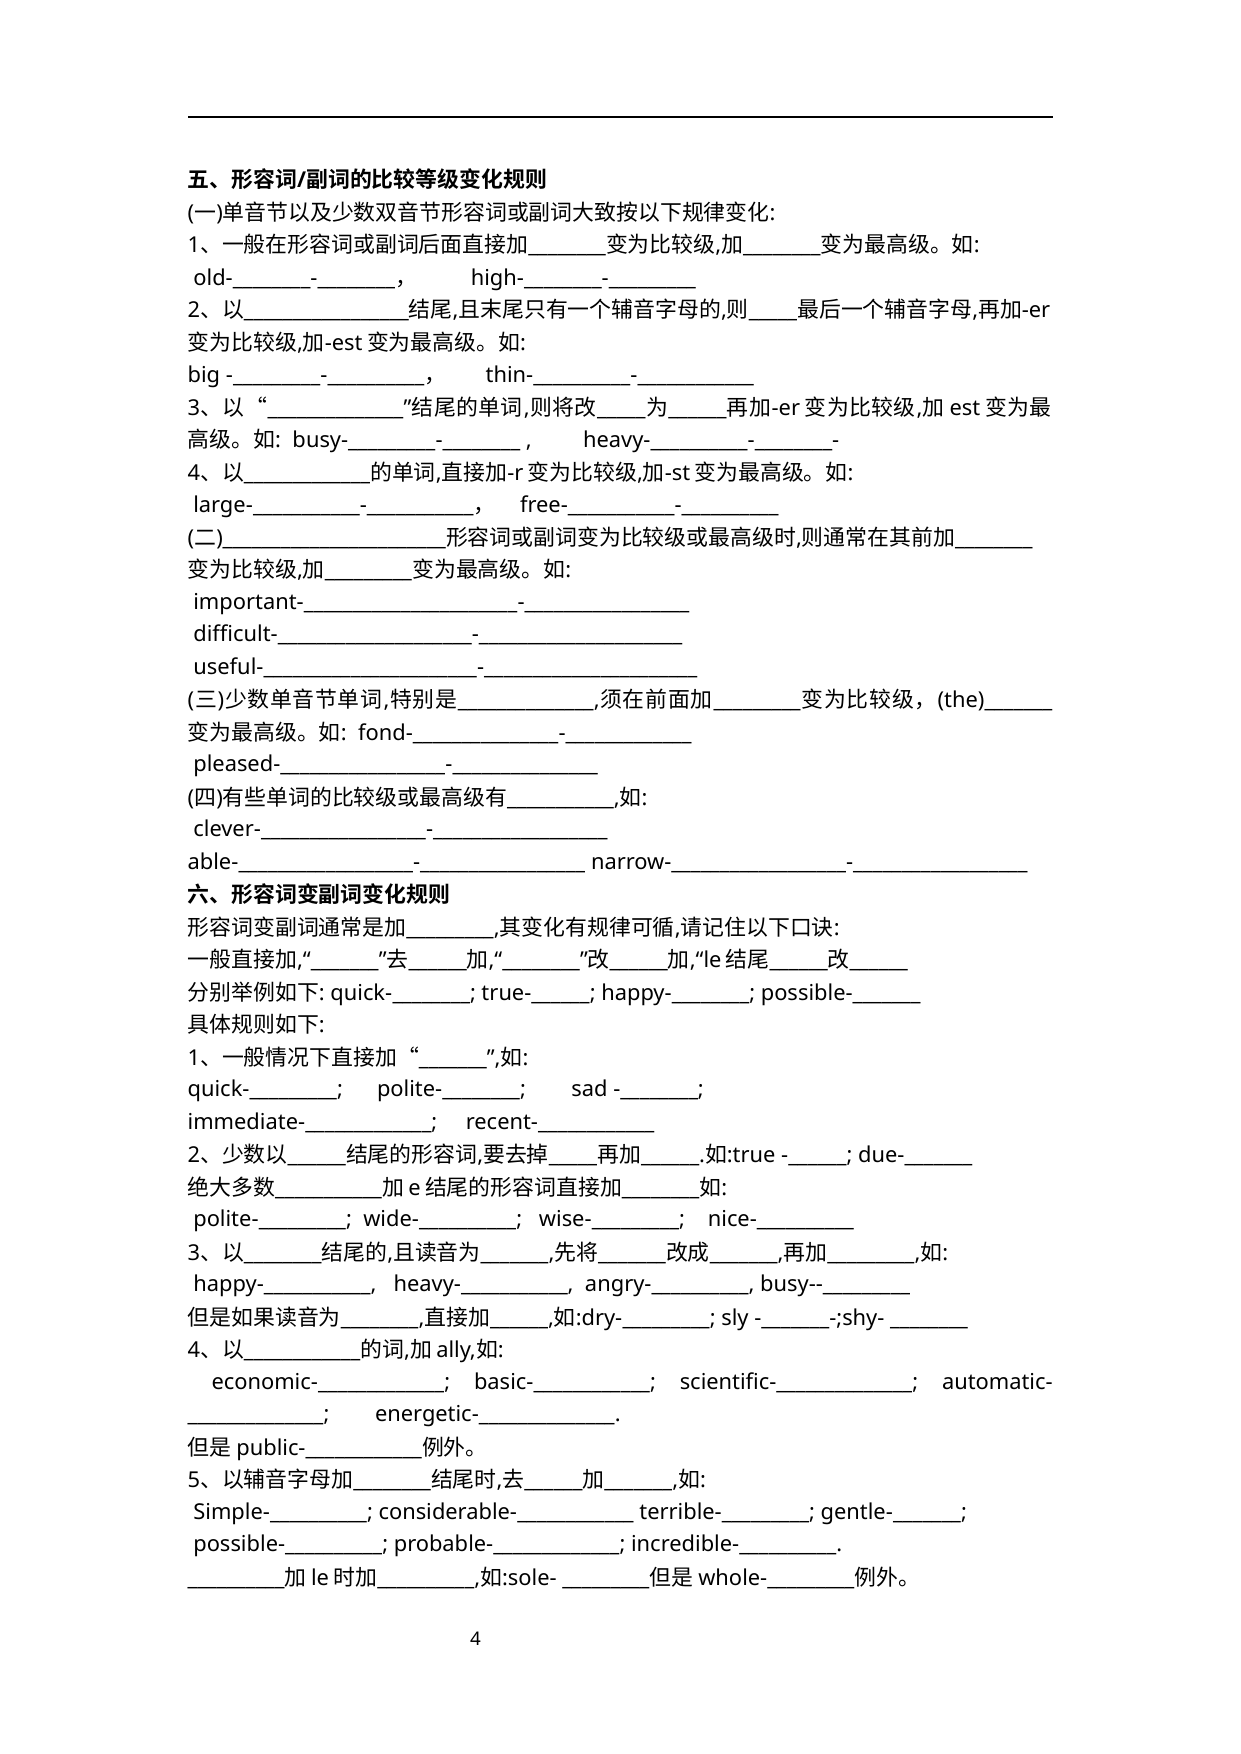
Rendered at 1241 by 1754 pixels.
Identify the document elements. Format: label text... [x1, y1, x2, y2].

text 变为比较级,加_________变为最高级。如: [187, 552, 1053, 584]
text 形容词变副词通常是加_________,其变化有规律可循,请记住以下口诀: [187, 909, 1053, 942]
text economic-_____________; basic-____________; scientific-______________; automatic-______________; energetic-______________. [187, 1364, 1053, 1429]
text 1、一般情况下直接加“_______”,如: [187, 1039, 1053, 1072]
text 分别举例如下: quick-________; true-______; happy-________; possible-_______ [187, 974, 1053, 1007]
text 绝大多数___________加e结尾的形容词直接加________如: [187, 1169, 1053, 1202]
text 1、一般在形容词或副词后面直接加________变为比较级,加________变为最高级。如: [187, 227, 1053, 259]
text pleased-_________________-_______________ [187, 747, 1053, 779]
text 六、形容词变副词变化规则 [187, 877, 1053, 909]
text quick-_________; polite-________; sad -________; [187, 1072, 1053, 1104]
text happy-___________, heavy-___________, angry-__________, busy--_________ [187, 1267, 1053, 1299]
text Simple-__________; considerable-____________ terrible-_________; gentle-_______; [187, 1494, 1053, 1527]
text 但是 public-____________例外。 [187, 1429, 1053, 1462]
text 2、以_________________结尾,且末尾只有一个辅音字母的,则_____最后一个辅音字母,再加-er [187, 292, 1053, 324]
text (三)少数单音节单词,特别是______________,须在前面加_________变为比较级，(the)_______变为最高级。如: fond-_______________-_____________ [187, 682, 1053, 747]
text 2、少数以______结尾的形容词,要去掉_____再加______.如:true -______; due-_______ [187, 1137, 1053, 1169]
text important-______________________-_________________ [187, 584, 1053, 617]
text (四)有些单词的比较级或最高级有___________,如: [187, 779, 1053, 812]
text old-________-________， high-________-_________ [187, 259, 1053, 292]
text __________加le时加__________,如:sole- _________但是 whole-_________例外。 [187, 1559, 1053, 1592]
text 5、以辅音字母加________结尾时,去______加_______,如: [187, 1462, 1053, 1494]
text useful-______________________-______________________ [187, 649, 1053, 682]
text 4、以____________的词,加ally,如: [187, 1332, 1053, 1364]
text difficult-____________________-_____________________ [187, 617, 1053, 649]
text (一)单音节以及少数双音节形容词或副词大致按以下规律变化: [187, 194, 1053, 227]
text 3、以________结尾的,且读音为_______,先将_______改成_______,再加_________,如: [187, 1234, 1053, 1267]
text able-__________________-_________________ narrow-__________________-__________________ [187, 844, 1053, 877]
text (二)_______________________形容词或副词变为比较级或最高级时,则通常在其前加________ [187, 519, 1053, 552]
text 具体规则如下: [187, 1007, 1053, 1039]
text immediate-_____________; recent-____________ [187, 1104, 1053, 1137]
text large-___________-___________， free-___________-__________ [187, 487, 1053, 519]
text polite-_________; wide-__________; wise-_________; nice-__________ [187, 1202, 1053, 1234]
text big -_________-__________， thin-__________-____________ [187, 357, 1053, 389]
text 变为比较级,加-est变为最高级。如: [187, 324, 1053, 357]
text 一般直接加,“_______”去______加,“________”改______加,“le结尾______改______ [187, 942, 1053, 974]
text 五、形容词/副词的比较等级变化规则 [187, 162, 1053, 194]
text possible-__________; probable-_____________; incredible-__________. [187, 1527, 1053, 1559]
text 4、以_____________的单词,直接加-r变为比较级,加-st变为最高级。如: [187, 454, 1053, 487]
text 3、以“______________”结尾的单词,则将改_____为______再加-er变为比较级,加est变为最高级。如: busy-_________-________ , heavy-__________-________- [187, 389, 1053, 454]
text 但是如果读音为________,直接加______,如:dry-_________; sly -_______-;shy- ________ [187, 1299, 1053, 1332]
text clever-_________________-__________________ [187, 812, 1053, 844]
